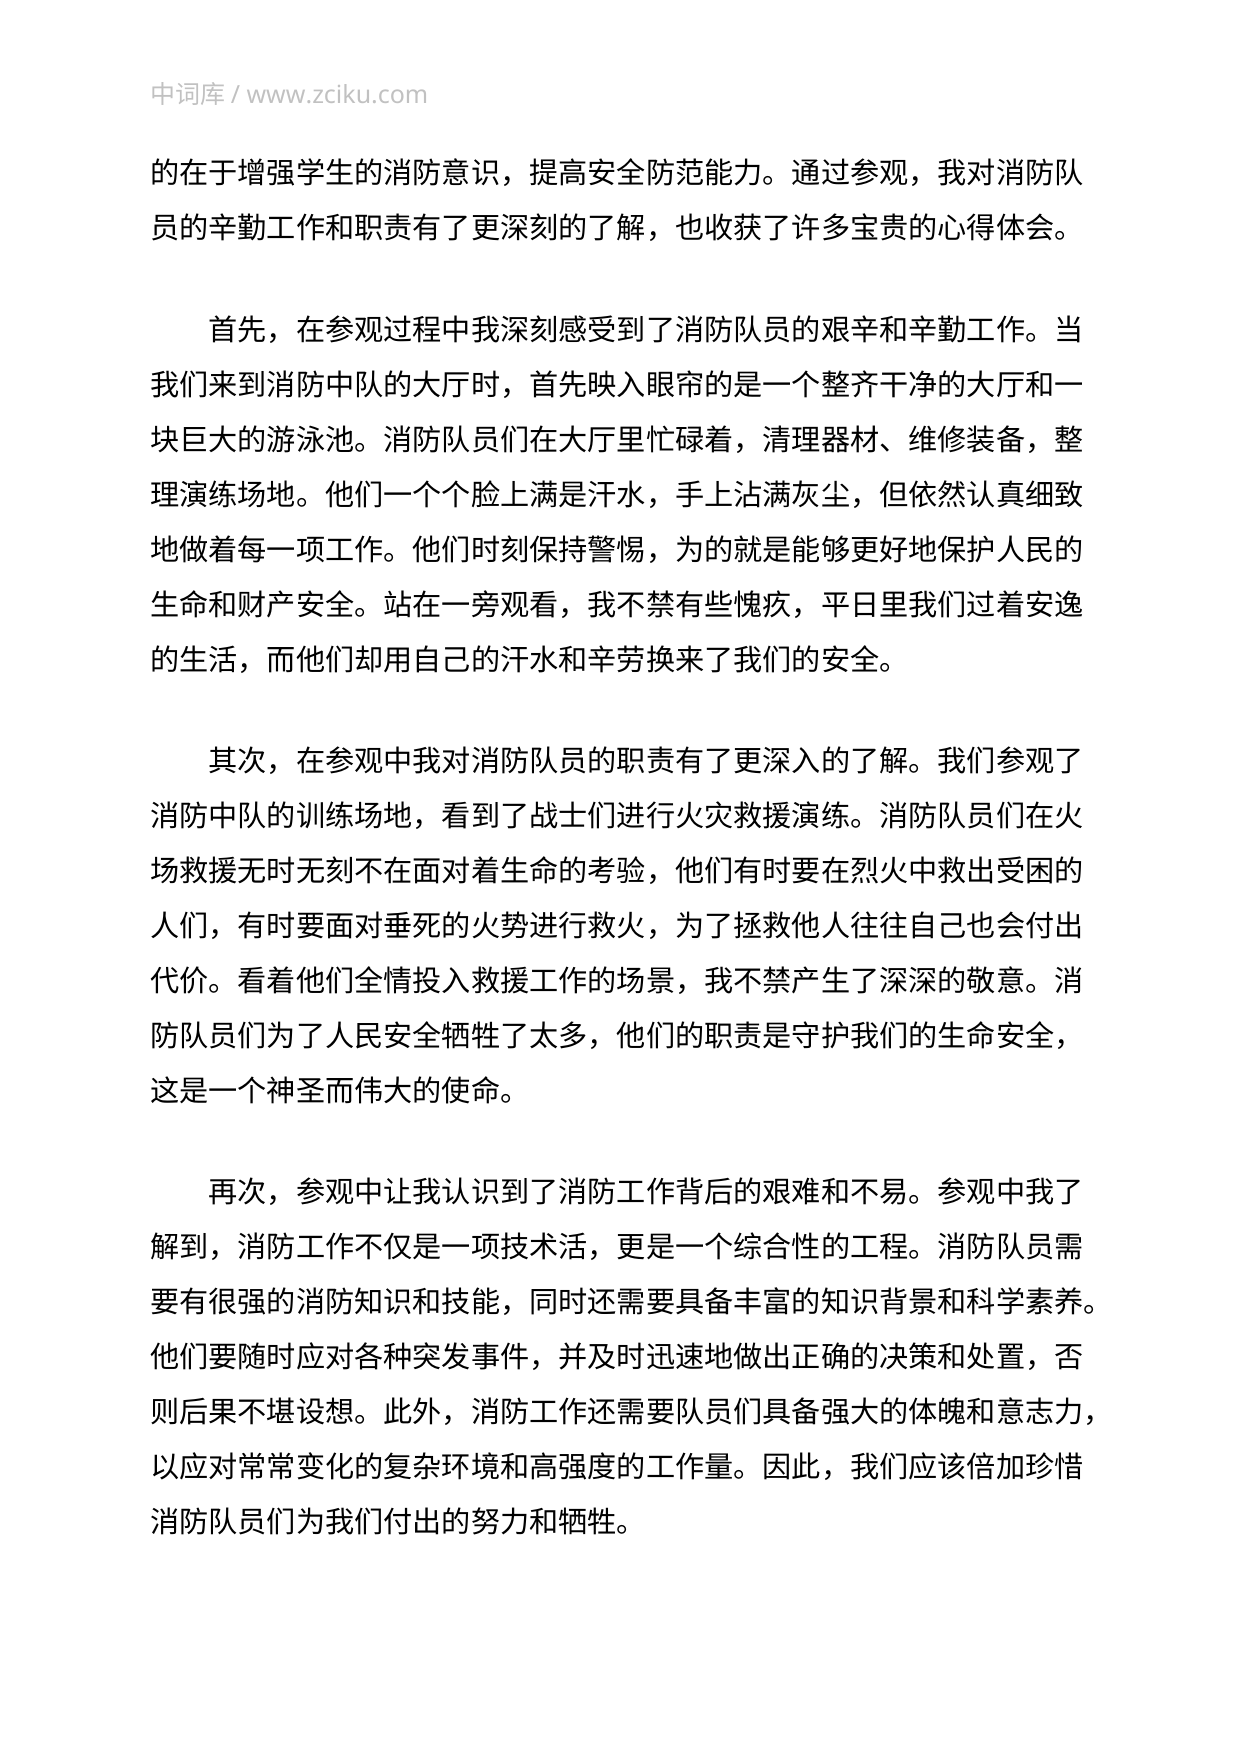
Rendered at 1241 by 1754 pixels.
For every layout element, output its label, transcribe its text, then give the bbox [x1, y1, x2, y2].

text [150, 150, 1090, 247]
text 首先，在参观过程中我深刻感受到了消防队员的艰辛和辛勤工作。当我们来到消防中队的大厅时，首先映入眼帘的是一个整齐干净的大厅和一块巨大的游泳池。消防队员们在大厅里忙碌着，清理器材、维修装备，整理演练场地。他们一个个脸上满是汗水，手上沾满灰尘，但依然认真细致地做着每一项工作。他们时刻保持警惕，为的就是能够更好地保护人民的生命和财产安全。站在一旁观看，我不禁有些愧疚，平日里我们过着安逸的生活，而他们却用自己的汗水和辛劳换来了我们的安全。 [150, 307, 1090, 678]
text 其次，在参观中我对消防队员的职责有了更深入的了解。我们参观了消防中队的训练场地，看到了战士们进行火灾救援演练。消防队员们在火场救援无时无刻不在面对着生命的考验，他们有时要在烈火中救出受困的人们，有时要面对垂死的火势进行救火，为了拯救他人往往自己也会付出代价。看着他们全情投入救援工作的场景，我不禁产生了深深的敬意。消防队员们为了人民安全牺牲了太多，他们的职责是守护我们的生命安全，这是一个神圣而伟大的使命。 [150, 738, 1090, 1109]
text 再次，参观中让我认识到了消防工作背后的艰难和不易。参观中我了解到，消防工作不仅是一项技术活，更是一个综合性的工程。消防队员需要有很强的消防知识和技能，同时还需要具备丰富的知识背景和科学素养。他们要随时应对各种突发事件，并及时迅速地做出正确的决策和处置，否则后果不堪设想。此外，消防工作还需要队员们具备强大的体魄和意志力，以应对常常变化的复杂环境和高强度的工作量。因此，我们应该倍加珍惜消防队员们为我们付出的努力和牺牲。 [150, 1169, 1090, 1541]
